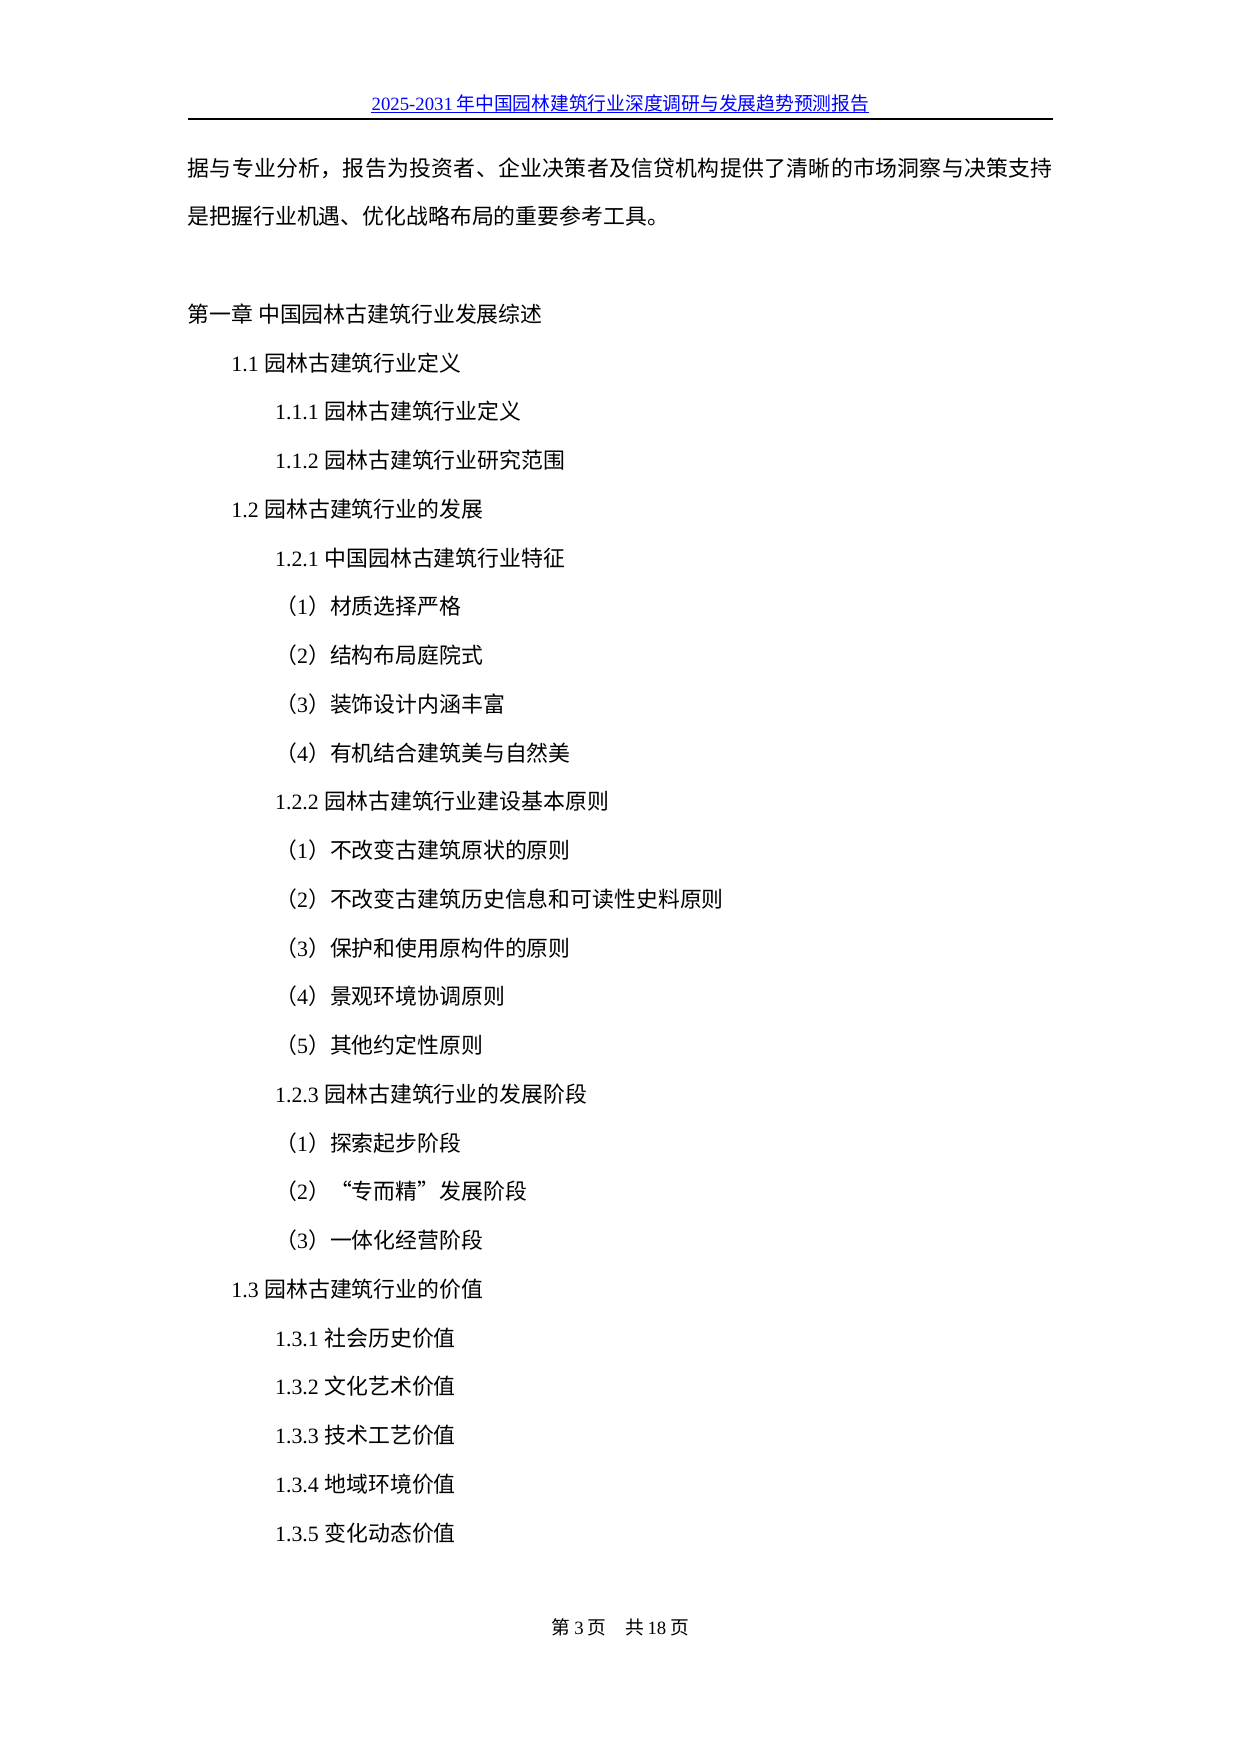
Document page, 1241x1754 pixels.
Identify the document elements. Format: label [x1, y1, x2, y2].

text [187, 150, 1053, 1548]
